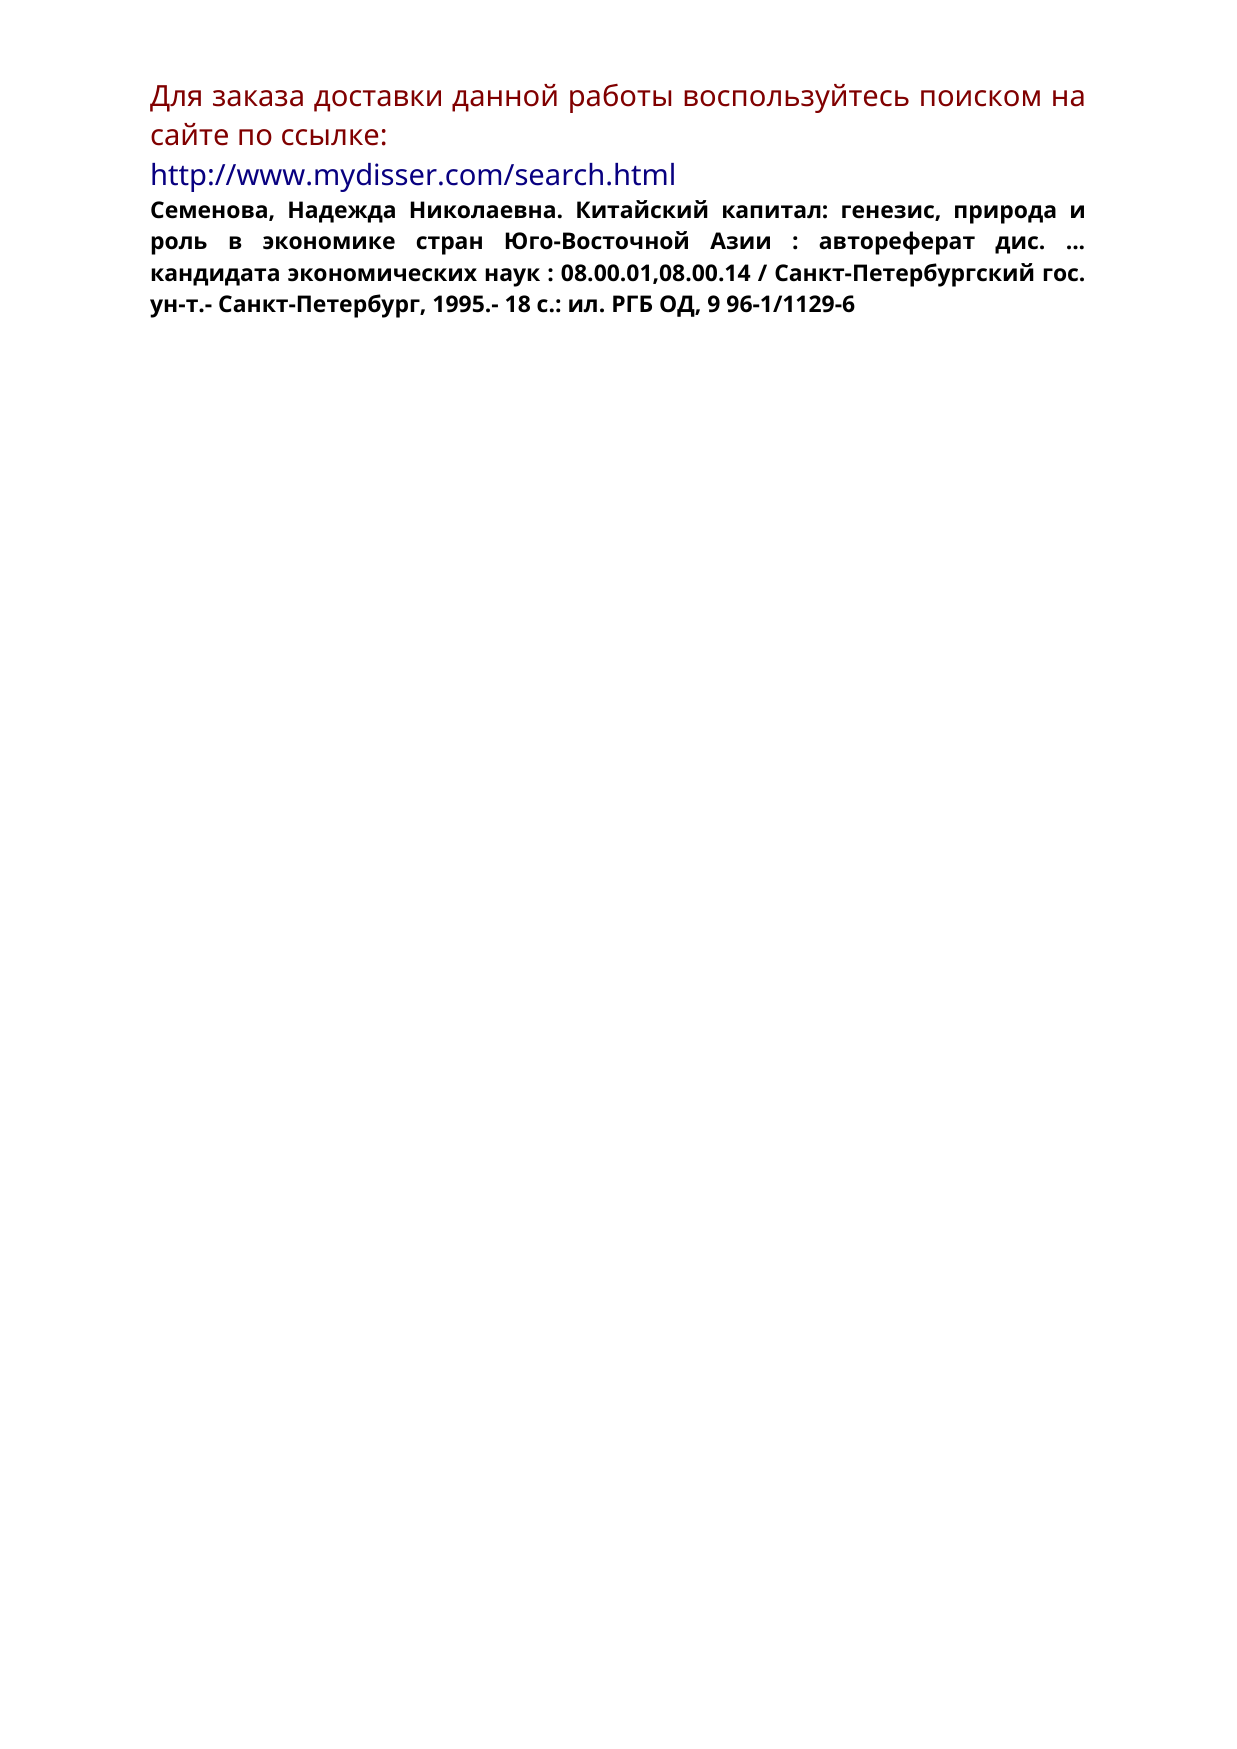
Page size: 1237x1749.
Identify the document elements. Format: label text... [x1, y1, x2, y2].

text Семенова, Надежда Николаевна. Китайский капитал: генезис, природа и роль в экономике стран Юго-Восточной Азии : автореферат дис. ... кандидата экономических наук : 08.00.01,08.00.14 / Санкт-Петербургский гос. ун-т.- Санкт-Петербург, 1995.- 18 с.: ил. РГБ ОД, 9 96-1/1129-6 [150, 194, 1086, 319]
